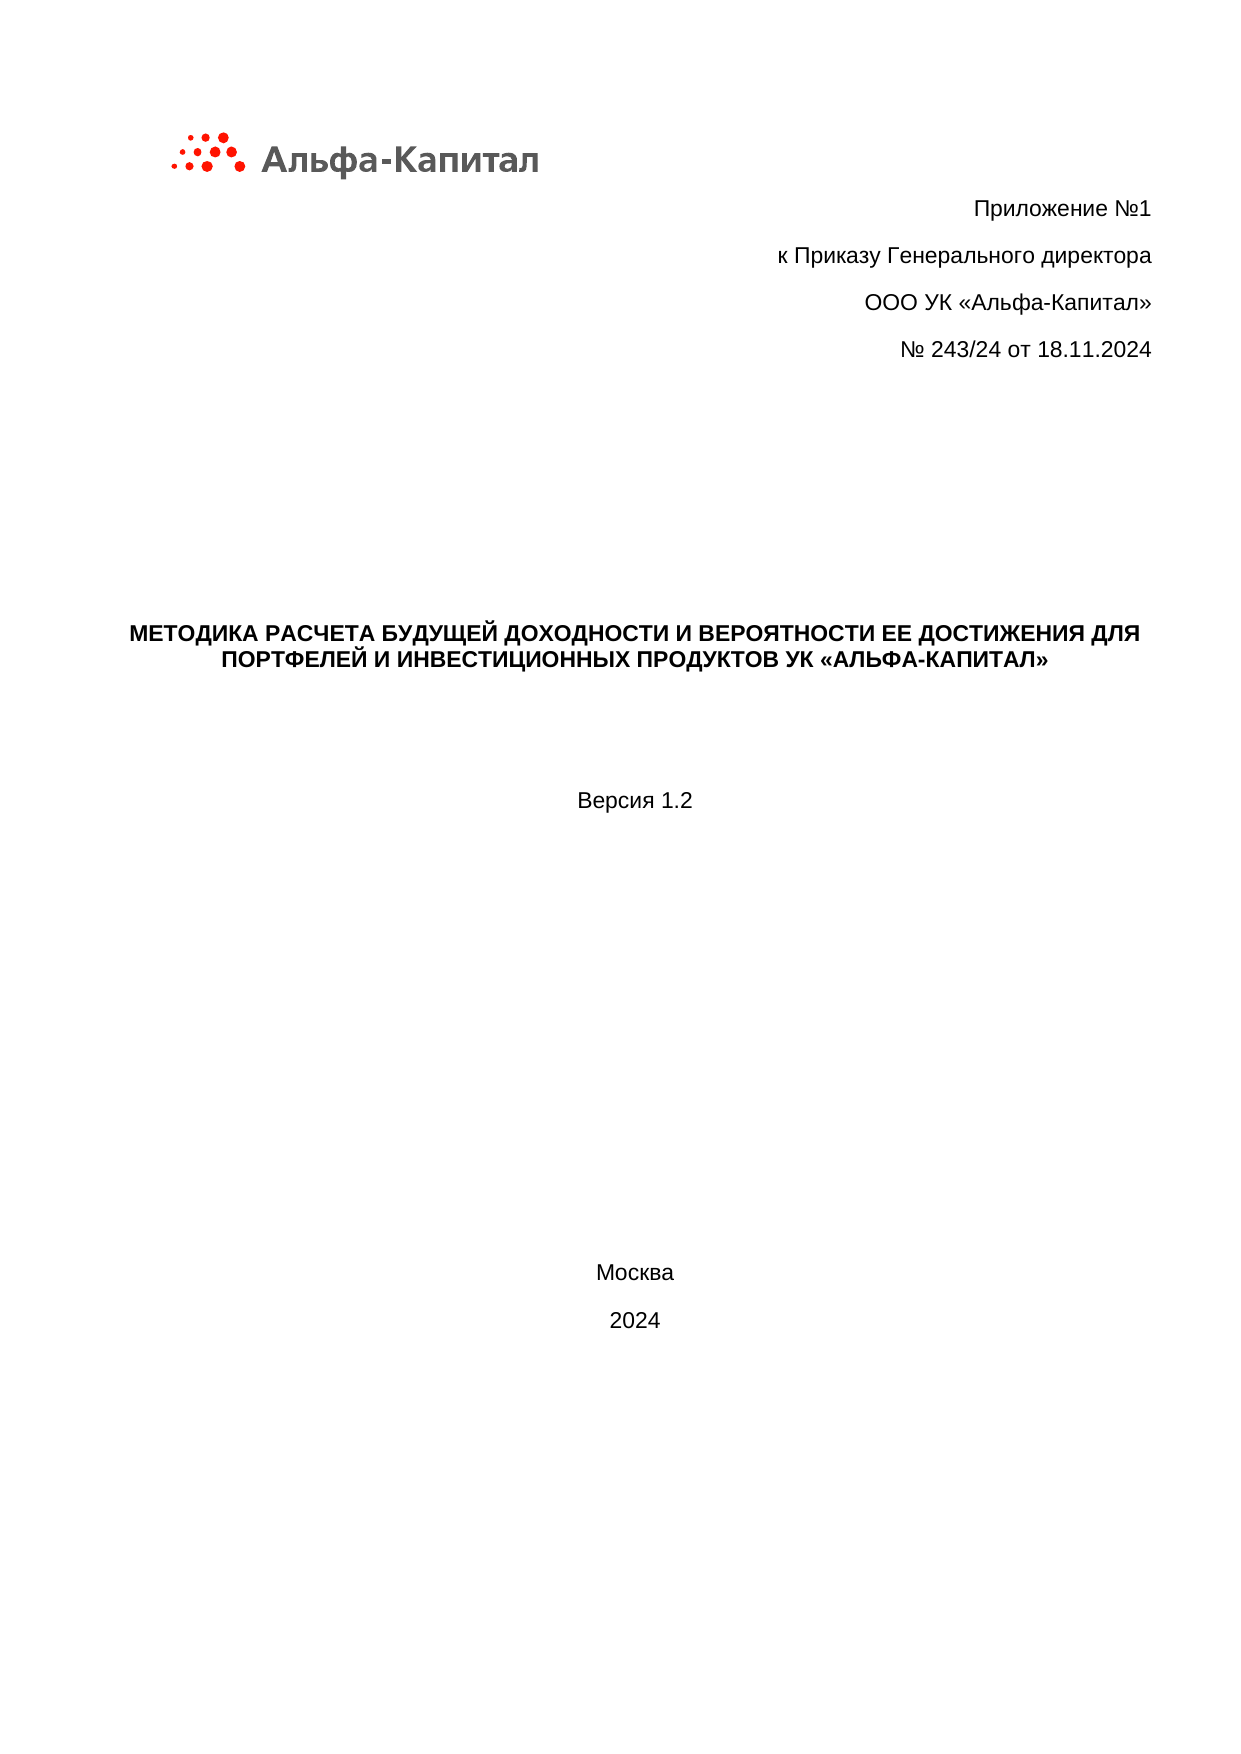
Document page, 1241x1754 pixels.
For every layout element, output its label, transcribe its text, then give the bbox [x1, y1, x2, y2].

text № 243/24 от 18.11.2024 [118, 336, 1152, 363]
text Версия 1.2 [118, 787, 1152, 814]
text к Приказу Генерального директора [118, 242, 1152, 268]
text Москва [118, 1259, 1152, 1286]
text 2024 [118, 1307, 1152, 1333]
text МЕТОДИКА РАСЧЕТА БУДУЩЕЙ ДОХОДНОСТИ И ВЕРОЯТНОСТИ ЕЕ ДОСТИЖЕНИЯ ДЛЯ ПОРТФЕЛЕЙ И ИНВЕСТИЦИОННЫХ ПРОДУКТОВ УК «АЛЬФА-КАПИТАЛ» [118, 619, 1152, 672]
text Приложение №1 [118, 195, 1152, 221]
text ООО УК «Альфа-Капитал» [118, 289, 1152, 316]
